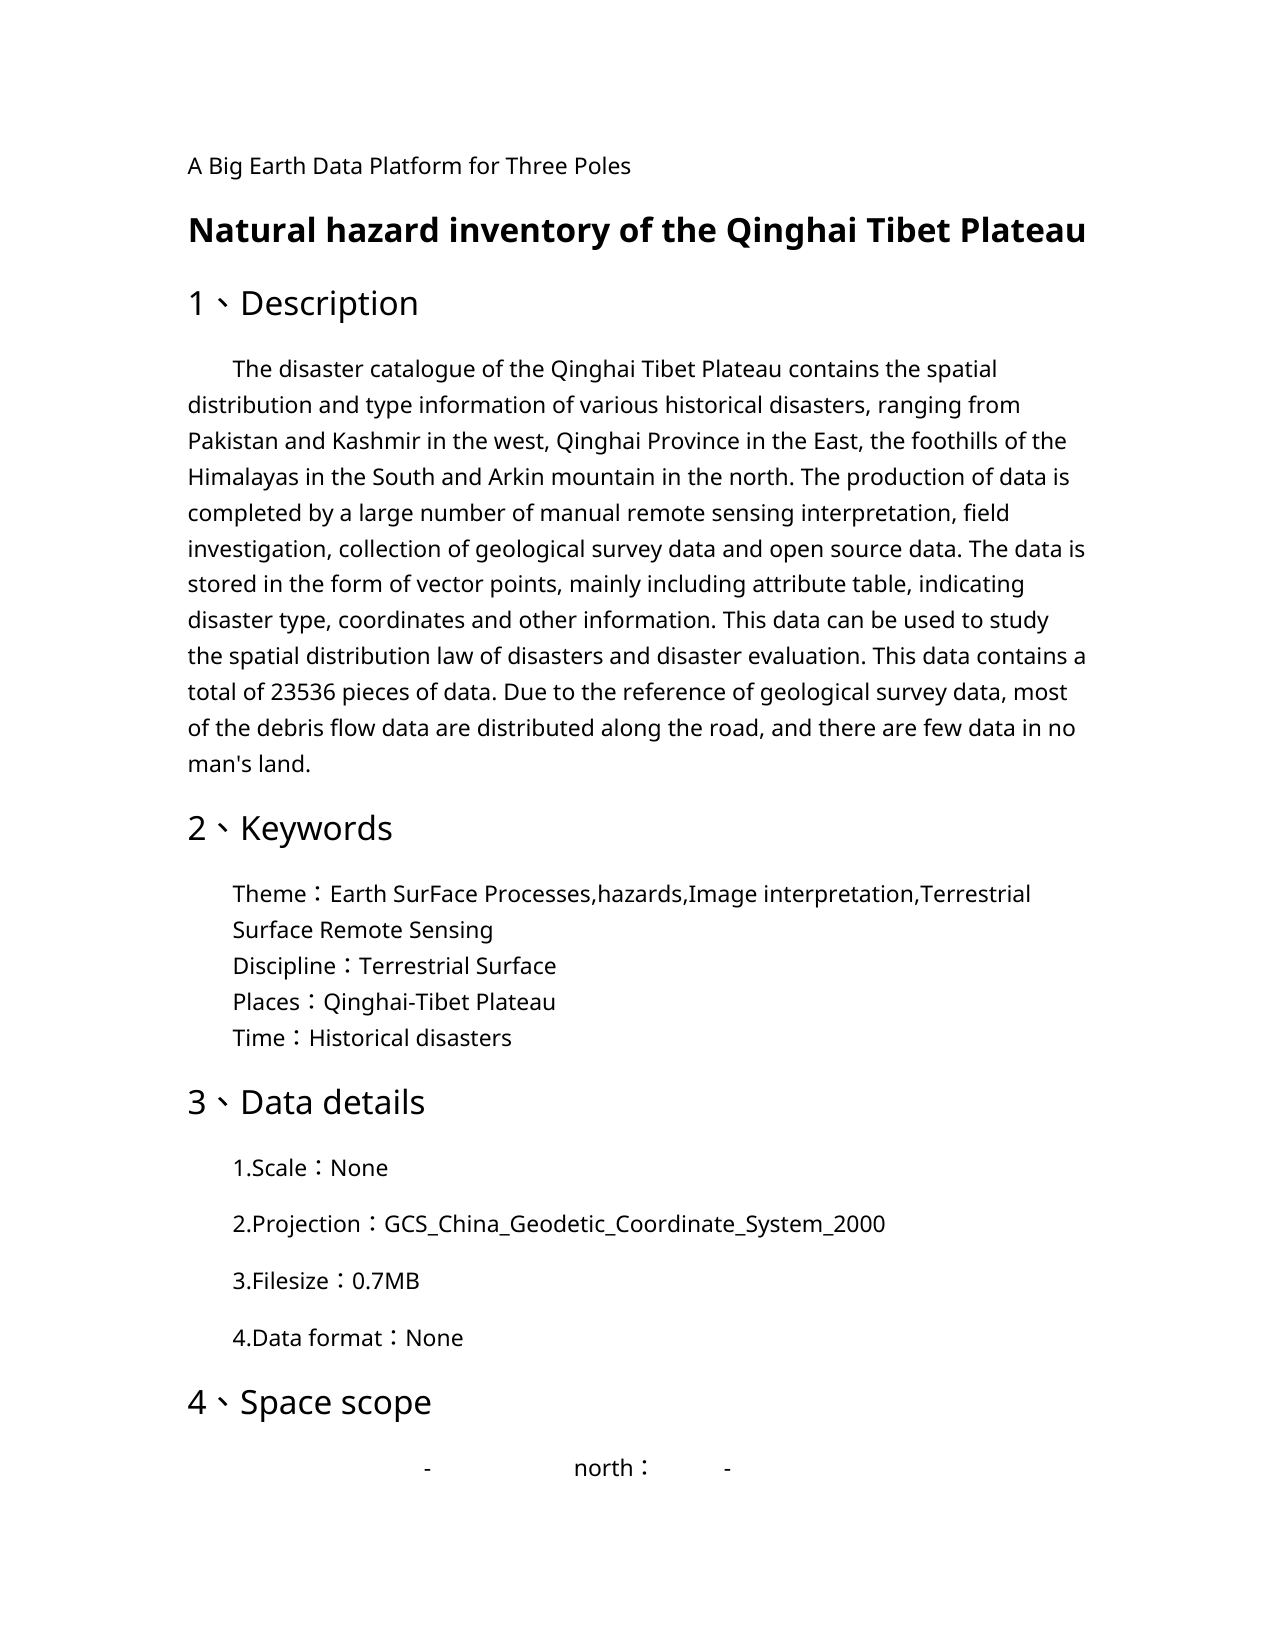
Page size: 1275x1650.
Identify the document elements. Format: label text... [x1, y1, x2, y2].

text A Big Earth Data Platform for Three Poles [187, 150, 1087, 181]
text 2.Projection：GCS_China_Geodetic_Coordinate_System_2000 [232, 1208, 1087, 1239]
table_header north：39.26 [563, 1452, 712, 1483]
table_header - [413, 1452, 562, 1483]
text Theme：Earth SurFace Processes,hazards,Image interpretation,Terrestrial Surface Remote Sensing Discipline：Terrestrial Surface Places：Qinghai-Tibet Plateau Time：Historical disasters [232, 878, 1087, 1053]
text 4、Space scope [187, 1378, 1087, 1424]
text 3、Data details [187, 1078, 1087, 1124]
table_header - [713, 1452, 862, 1483]
text 1、Description [187, 280, 1087, 325]
text 3.Filesize：0.7MB [232, 1265, 1087, 1296]
text 1.Scale：None [232, 1151, 1087, 1183]
text Natural hazard inventory of the Qinghai Tibet Plateau [187, 207, 1087, 252]
text 4.Data format：None [232, 1322, 1087, 1353]
text The disaster catalogue of the Qinghai Tibet Plateau contains the spatial distribution and type information of various historical disasters, ranging from Pakistan and Kashmir in the west, Qinghai Province in the East, the foothills of the Himalayas in the South and Arkin mountain in the north. The production of data is completed by a large number of manual remote sensing interpretation, field investigation, collection of geological survey data and open source data. The data is stored in the form of vector points, mainly including attribute table, indicating disaster type, coordinates and other information. This data can be used to study the spatial distribution law of disasters and disaster evaluation. This data contains a total of 23536 pieces of data. Due to the reference of geological survey data, most of the debris flow data are distributed along the road, and there are few data in no man's land. [187, 353, 1087, 779]
text 2、Keywords [187, 805, 1087, 850]
